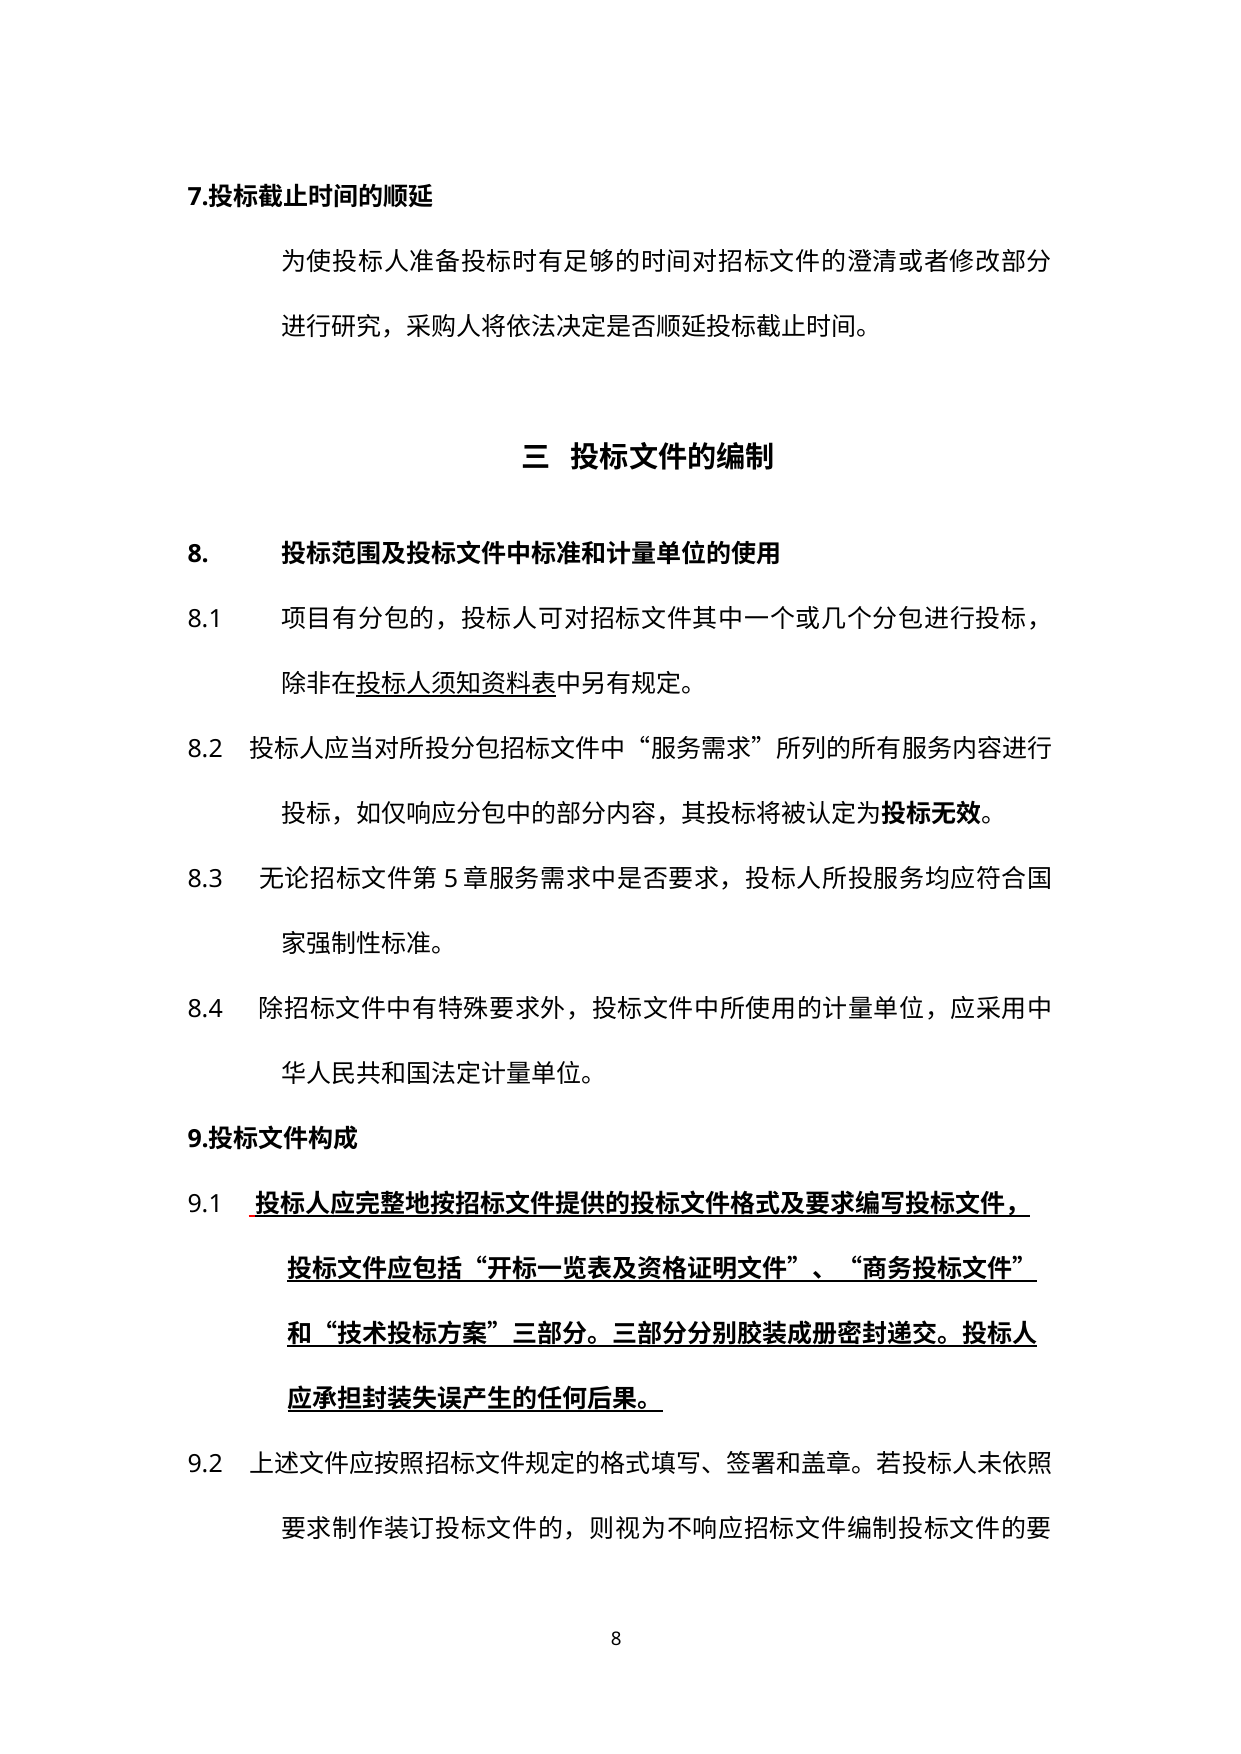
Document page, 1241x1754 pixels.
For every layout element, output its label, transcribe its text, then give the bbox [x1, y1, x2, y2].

subtitle 7.投标截止时间的顺延 [187, 162, 1053, 227]
text 8.3 无论招标文件第5章服务需求中是否要求，投标人所投服务均应符合国家强制性标准。 [187, 844, 1053, 974]
text 8.1 项目有分包的，投标人可对招标文件其中一个或几个分包进行投标，除非在投标人须知资料表中另有规定。 [187, 584, 1053, 714]
subtitle 8. 投标范围及投标文件中标准和计量单位的使用 [187, 519, 1053, 584]
subtitle 9.投标文件构成 [187, 1104, 1053, 1169]
text 为使投标人准备投标时有足够的时间对招标文件的澄清或者修改部分进行研究，采购人将依法决定是否顺延投标截止时间。 [187, 227, 1053, 357]
text 9.1 投标人应完整地按招标文件提供的投标文件格式及要求编写投标文件，投标文件应包括“开标一览表及资格证明文件”、“商务投标文件”和“技术投标方案”三部分。三部分分别胶装成册密封递交。投标人应承担封装失误产生的任何后果。 [187, 1169, 1053, 1429]
text 8.2 投标人应当对所投分包招标文件中“服务需求”所列的所有服务内容进行投标，如仅响应分包中的部分内容，其投标将被认定为投标无效。 [187, 714, 1053, 844]
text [187, 1429, 1053, 1559]
subtitle 三 投标文件的编制 [243, 422, 1053, 487]
text 8.4 除招标文件中有特殊要求外，投标文件中所使用的计量单位，应采用中华人民共和国法定计量单位。 [187, 974, 1053, 1104]
